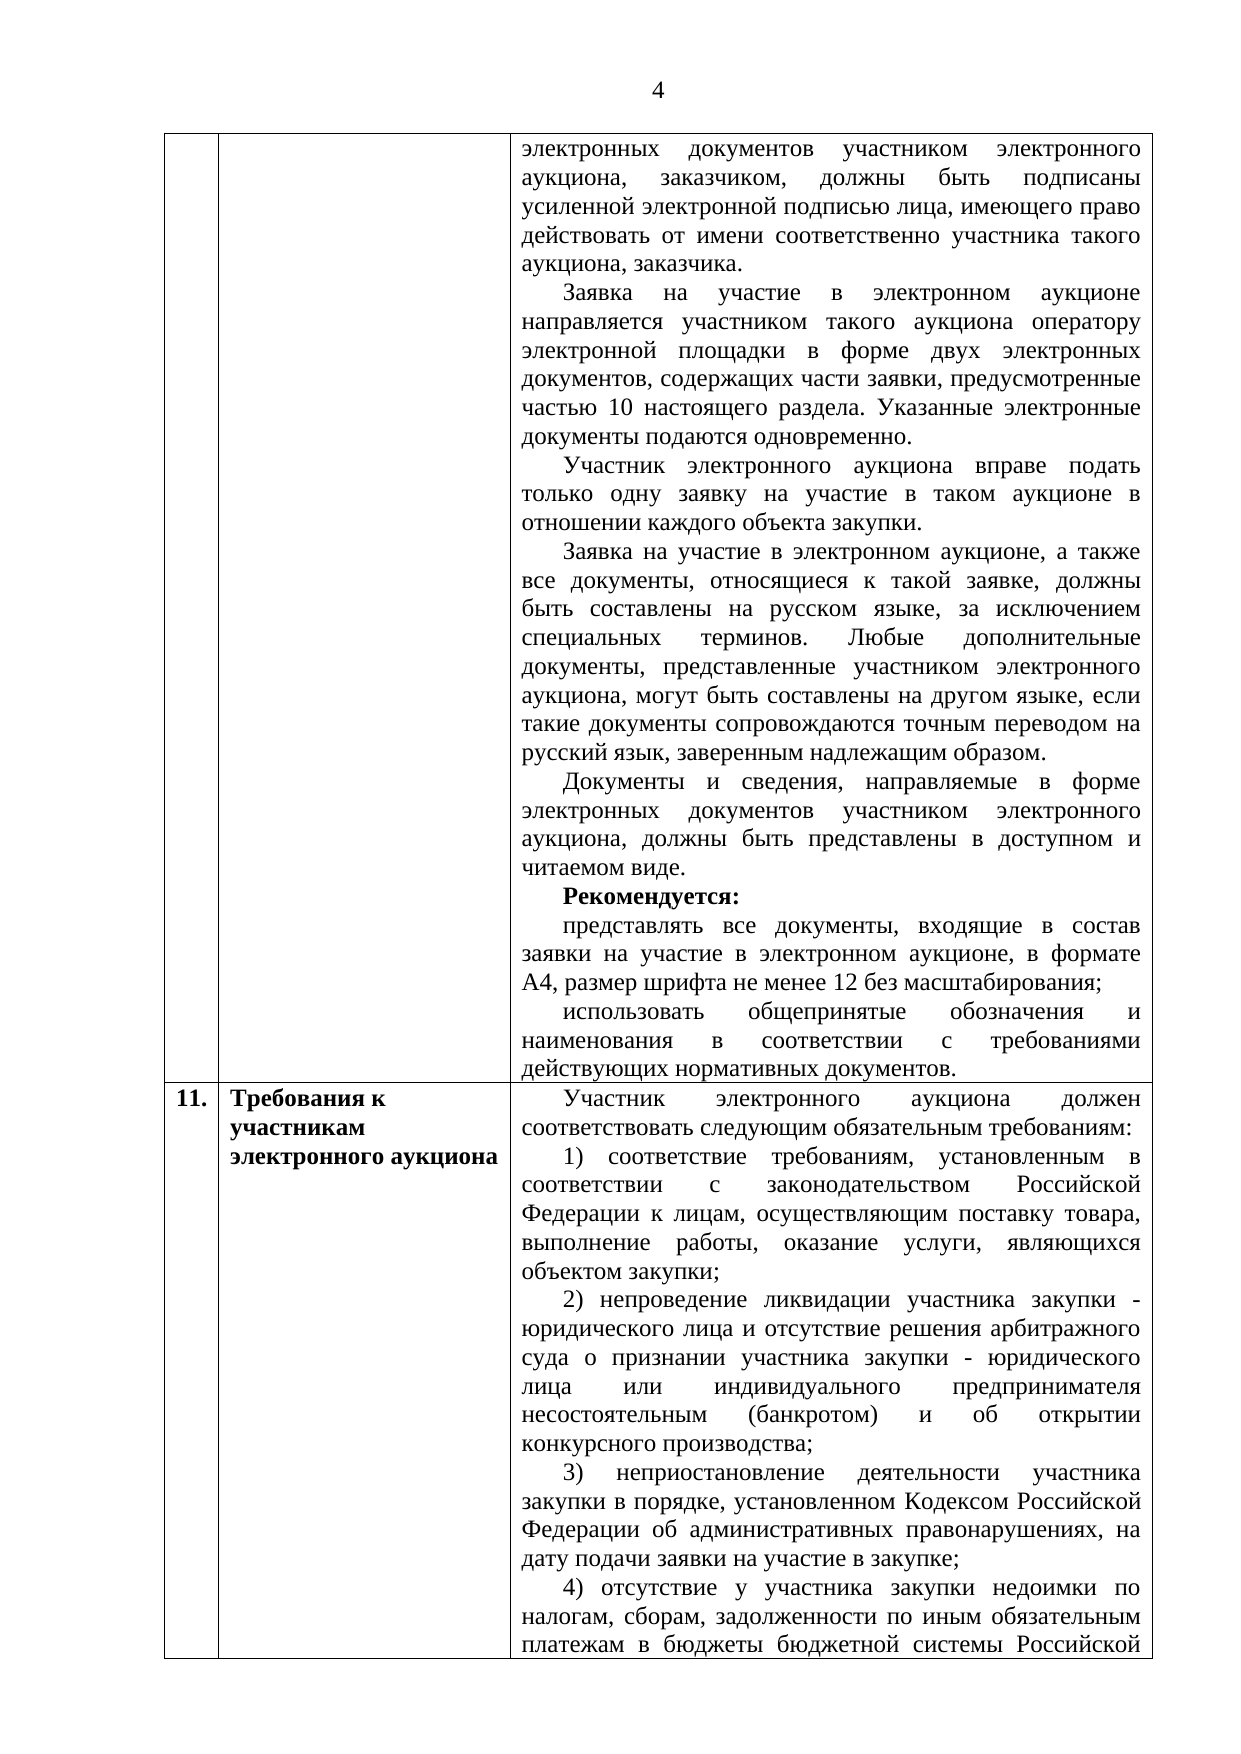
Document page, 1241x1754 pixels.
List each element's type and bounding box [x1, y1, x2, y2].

table_cell [219, 134, 510, 1082]
table_cell [219, 1083, 510, 1658]
table_cell [511, 1083, 1152, 1658]
table_cell [165, 134, 218, 1082]
table_cell [165, 1083, 218, 1658]
table_cell [511, 134, 1152, 1082]
